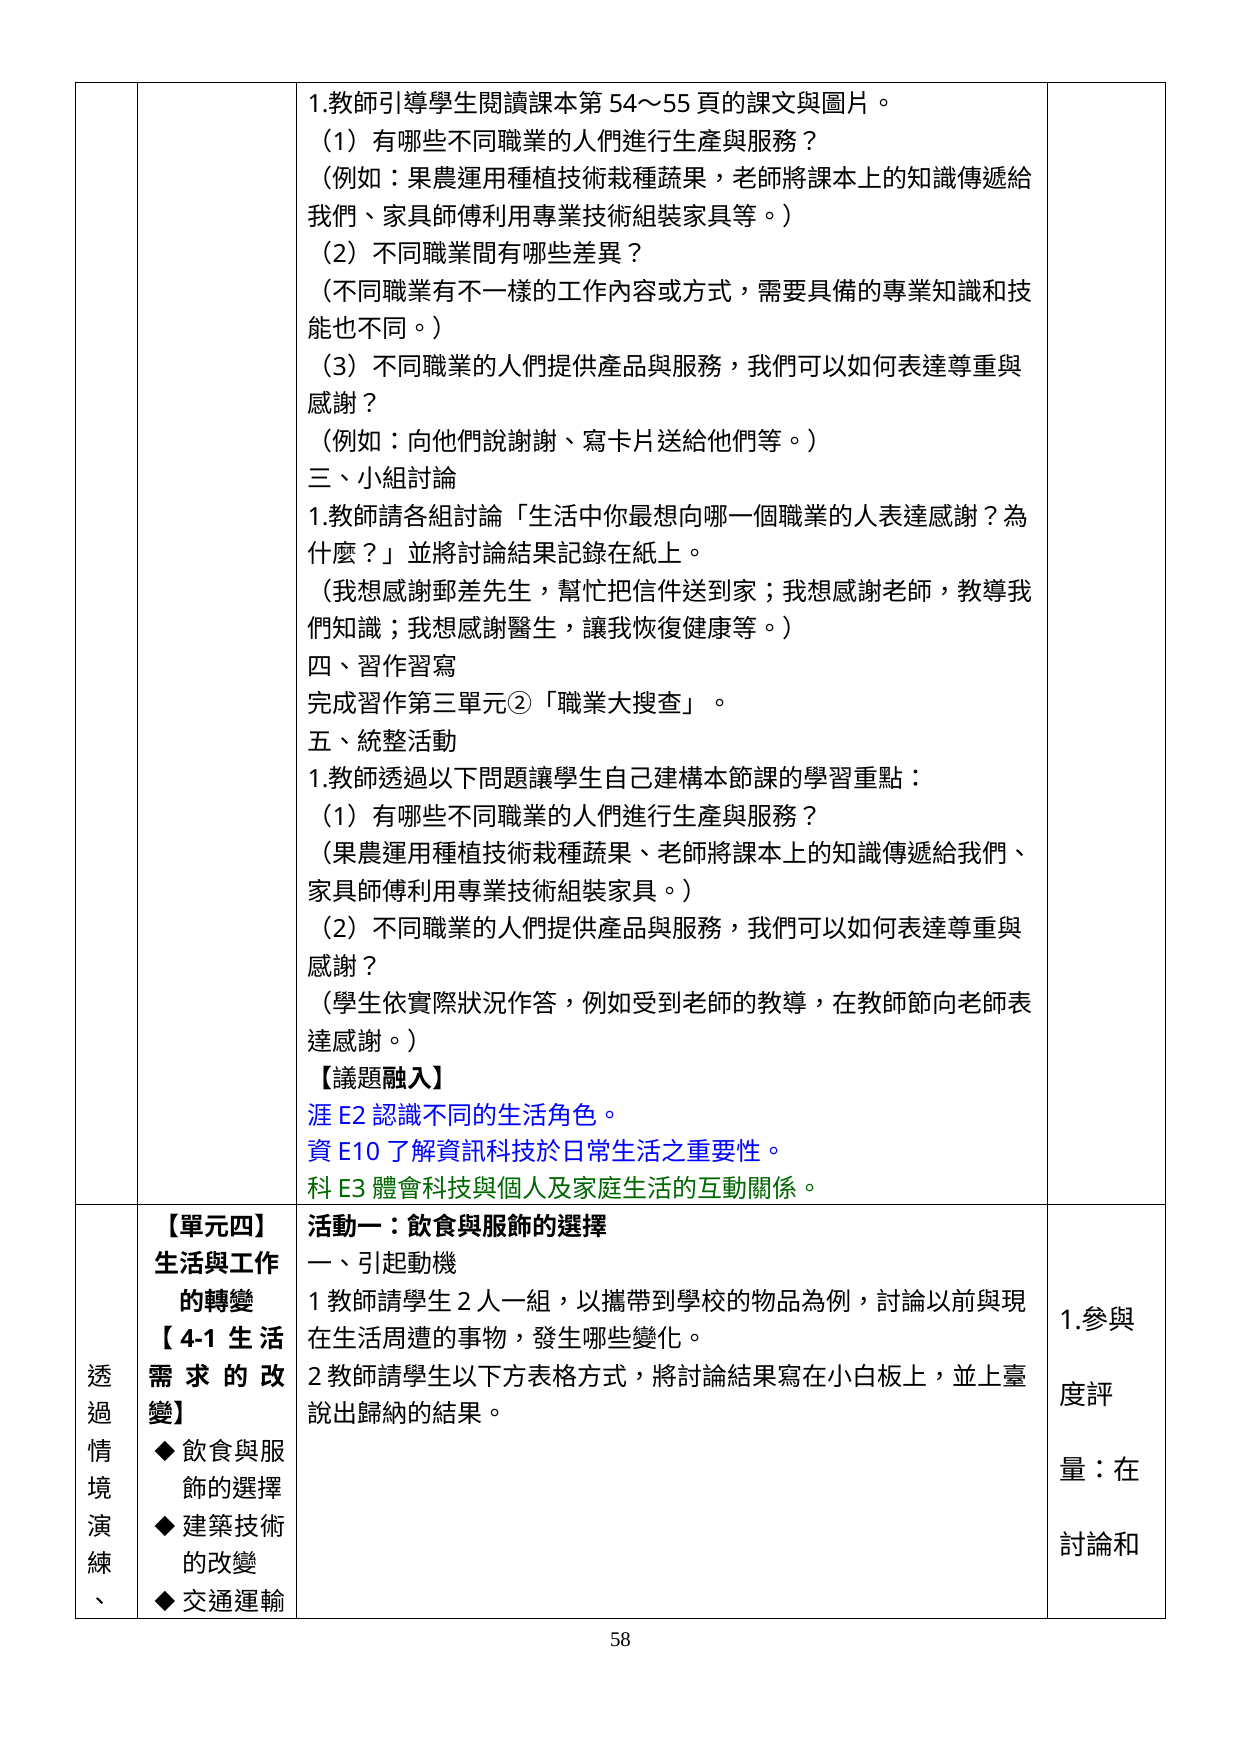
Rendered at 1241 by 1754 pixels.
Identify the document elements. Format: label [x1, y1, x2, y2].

table_cell [1048, 83, 1165, 1204]
table_cell [297, 1205, 1047, 1618]
table_cell [297, 83, 1047, 1204]
table_cell [1048, 1205, 1165, 1618]
table_cell [138, 83, 296, 1204]
table_cell [138, 1205, 296, 1618]
table_cell [76, 1205, 137, 1618]
